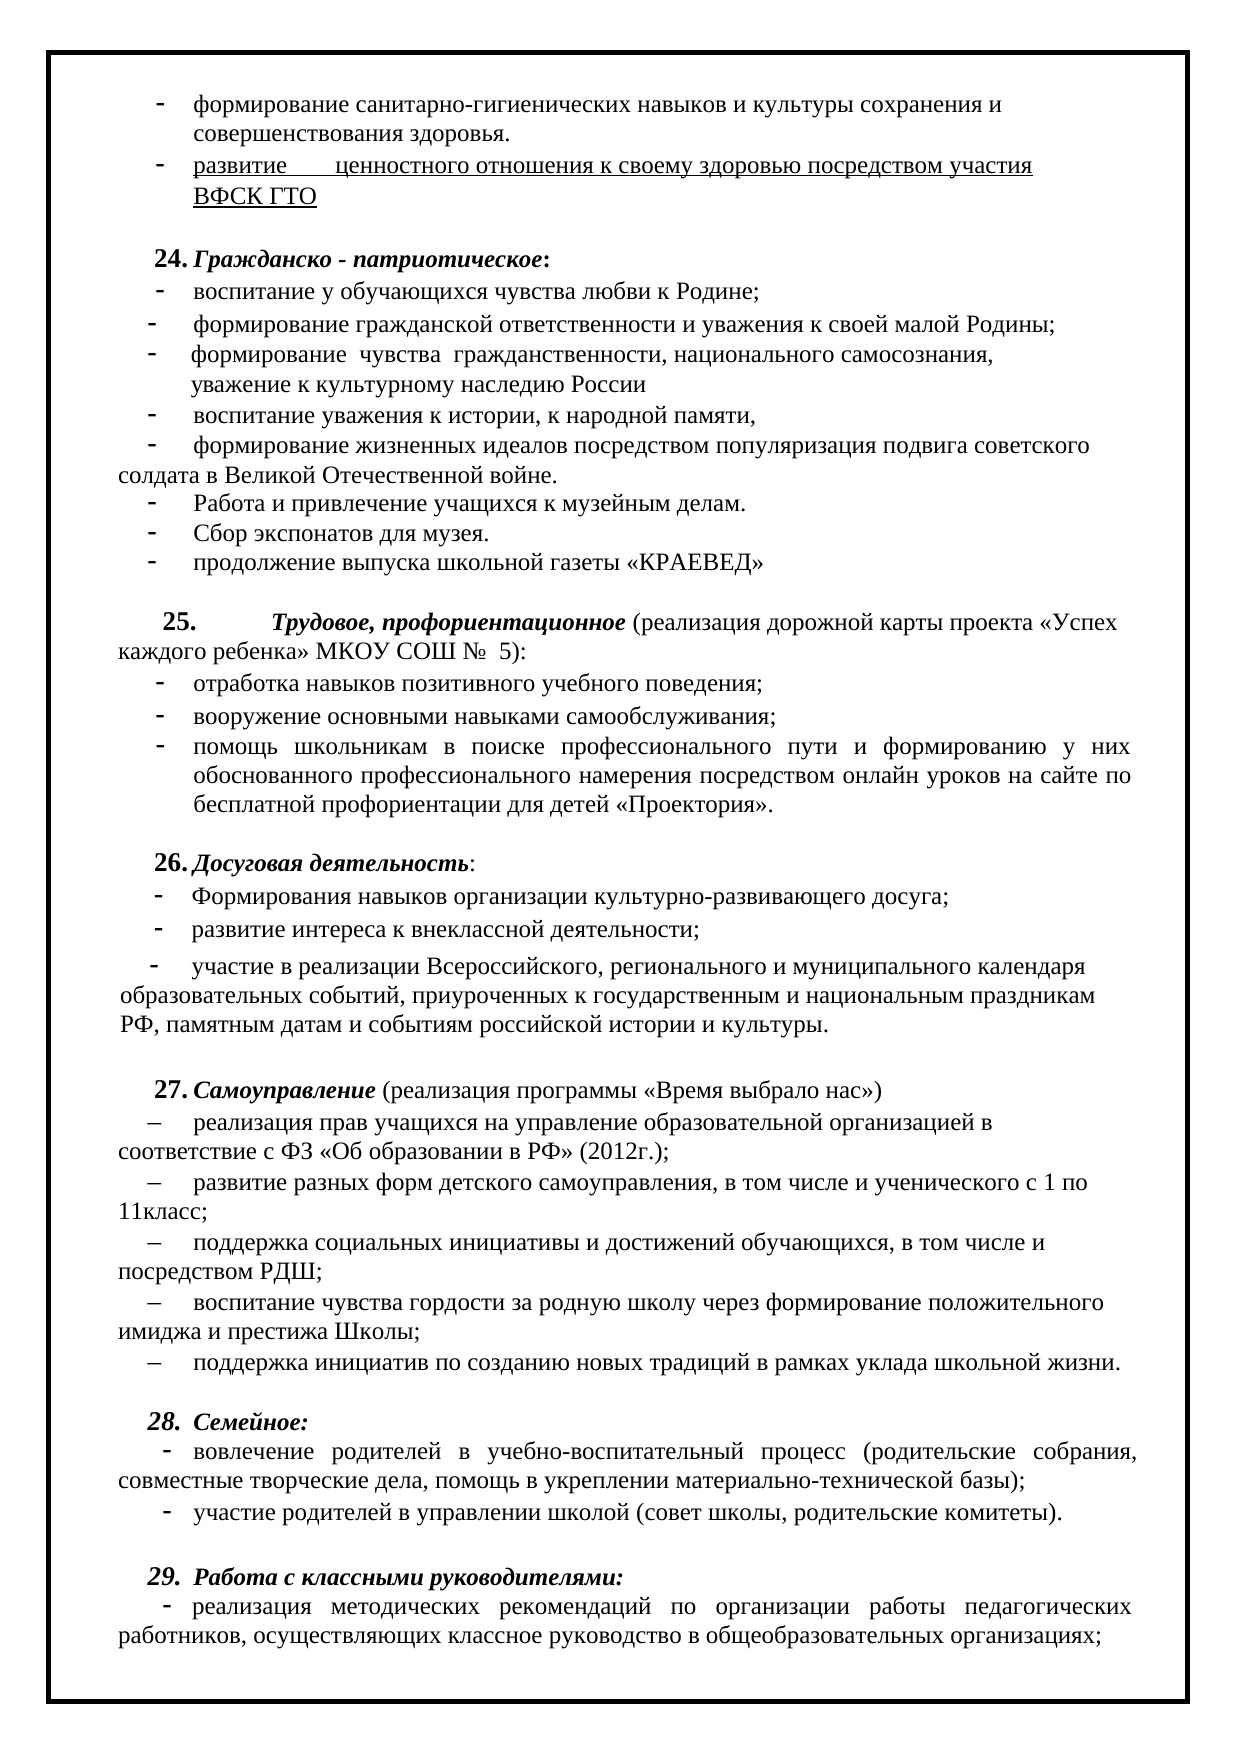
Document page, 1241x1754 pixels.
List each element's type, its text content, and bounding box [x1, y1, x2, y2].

list участие родителей в управлении школой (совет школы, родительские комитеты). [162, 1494, 1161, 1527]
list поддержка инициатив по созданию новых традиций в рамках уклада школьной жизни. [118, 1345, 1137, 1376]
text ВФСК ГТО [193, 180, 1161, 211]
list реализация методических рекомендаций по организации работы педагогических работников, осуществляющих классное руководство в общеобразовательных организациях; [118, 1591, 1133, 1649]
subtitle Гражданско - патриотическое: [154, 243, 1161, 273]
list формирование чувства гражданственности, национального самосознания, уважение к культурному наследию России [118, 339, 1131, 397]
list формирование жизненных идеалов посредством популяризация подвига советского солдата в Великой Отечественной войне. [118, 431, 1131, 488]
list Самоуправление (реализация программы «Время выбрало нас») [154, 1074, 1161, 1105]
list Сбор экспонатов для музея. [118, 518, 1131, 547]
list реализация прав учащихся на управление образовательной организацией в соответствие с ФЗ «Об образовании в РФ» (2012г.); [118, 1105, 1138, 1165]
list отработка навыков позитивного учебного поведения; [155, 665, 1161, 698]
list формирование санитарно-гигиенических навыков и культуры сохранения и совершенствования здоровья. [156, 89, 1132, 146]
list развитие ценностного отношения к своему здоровью посредством участия [155, 147, 1161, 180]
list продолжение выпуска школьной газеты «КРАЕВЕД» [118, 547, 1131, 576]
list Трудовое, профориентационное (реализация дорожной карты проекта «Успех каждого ребенка» МКОУ СОШ № 5): [118, 605, 1137, 665]
list Работа и привлечение учащихся к музейным делам. [118, 488, 1131, 518]
list формирование гражданской ответственности и уважения к своей малой Родины; [147, 306, 1161, 339]
list Формирования навыков организации культурно-развивающего досуга; [154, 878, 1161, 911]
subtitle Работа с классными руководителями: [147, 1561, 1161, 1591]
list воспитание уважения к истории, к народной памяти, [147, 397, 1161, 431]
list поддержка социальных инициативы и достижений обучающихся, в том числе и посредством РДШ; [118, 1225, 1138, 1285]
list участие в реализации Всероссийского, регионального и муниципального календаря образовательных событий, приуроченных к государственным и национальным праздникам РФ, памятным датам и событиям российской истории и культуры. [120, 951, 1132, 1038]
subtitle Семейное: [147, 1405, 1161, 1436]
list воспитание у обучающихся чувства любви к Родине; [155, 273, 1161, 306]
list помощь школьникам в поиске профессионального пути и формированию у них обоснованного профессионального намерения посредством онлайн уроков на сайте по бесплатной профориентации для детей «Проектория». [156, 731, 1132, 818]
list развитие интереса к внеклассной деятельности; [154, 911, 1161, 944]
list вовлечение родителей в учебно-воспитательный процесс (родительские собрания, совместные творческие дела, помощь в укреплении материально-технической базы); [118, 1436, 1138, 1494]
subtitle Досуговая деятельность: [154, 847, 1161, 878]
list развитие разных форм детского самоуправления, в том числе и ученического с 1 по 11класс; [118, 1165, 1137, 1225]
list воспитание чувства гордости за родную школу через формирование положительного имиджа и престижа Школы; [118, 1285, 1138, 1345]
list вооружение основными навыками самообслуживания; [155, 698, 1161, 731]
